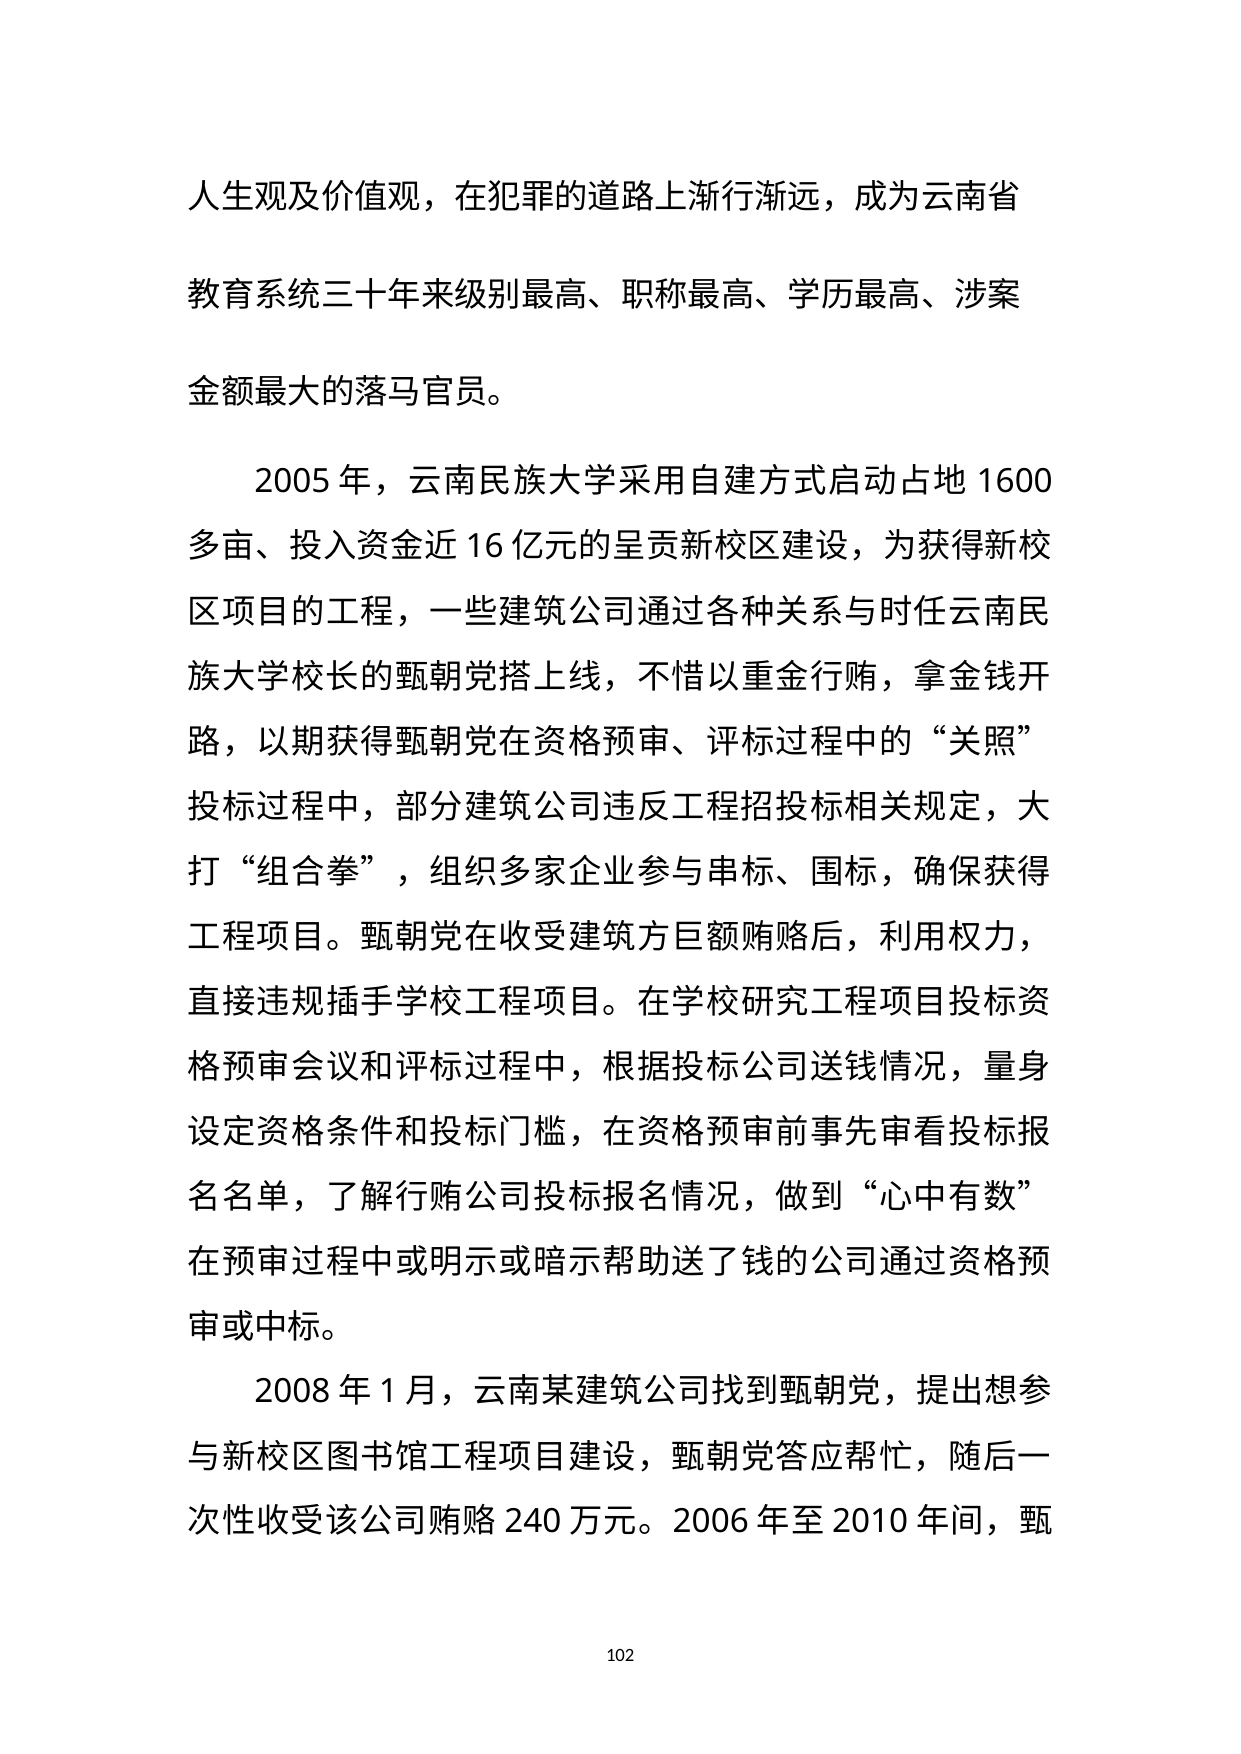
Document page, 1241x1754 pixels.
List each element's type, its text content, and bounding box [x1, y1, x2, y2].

text 2005年，云南民族大学采用自建方式启动占地1600多亩、投入资金近16亿元的呈贡新校区建设，为获得新校区项目的工程，一些建筑公司通过各种关系与时任云南民族大学校长的甄朝党搭上线，不惜以重金行贿，拿金钱开路，以期获得甄朝党在资格预审、评标过程中的“关照”。投标过程中，部分建筑公司违反工程招投标相关规定，大打“组合拳”，组织多家企业参与串标、围标，确保获得工程项目。甄朝党在收受建筑方巨额贿赂后，利用权力，直接违规插手学校工程项目。在学校研究工程项目投标资格预审会议和评标过程中，根据投标公司送钱情况，量身设定资格条件和投标门槛，在资格预审前事先审看投标报名名单，了解行贿公司投标报名情况，做到“心中有数”。在预审过程中或明示或暗示帮助送了钱的公司通过资格预审或中标。 [187, 446, 1053, 1356]
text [187, 162, 1053, 422]
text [187, 1356, 1053, 1551]
